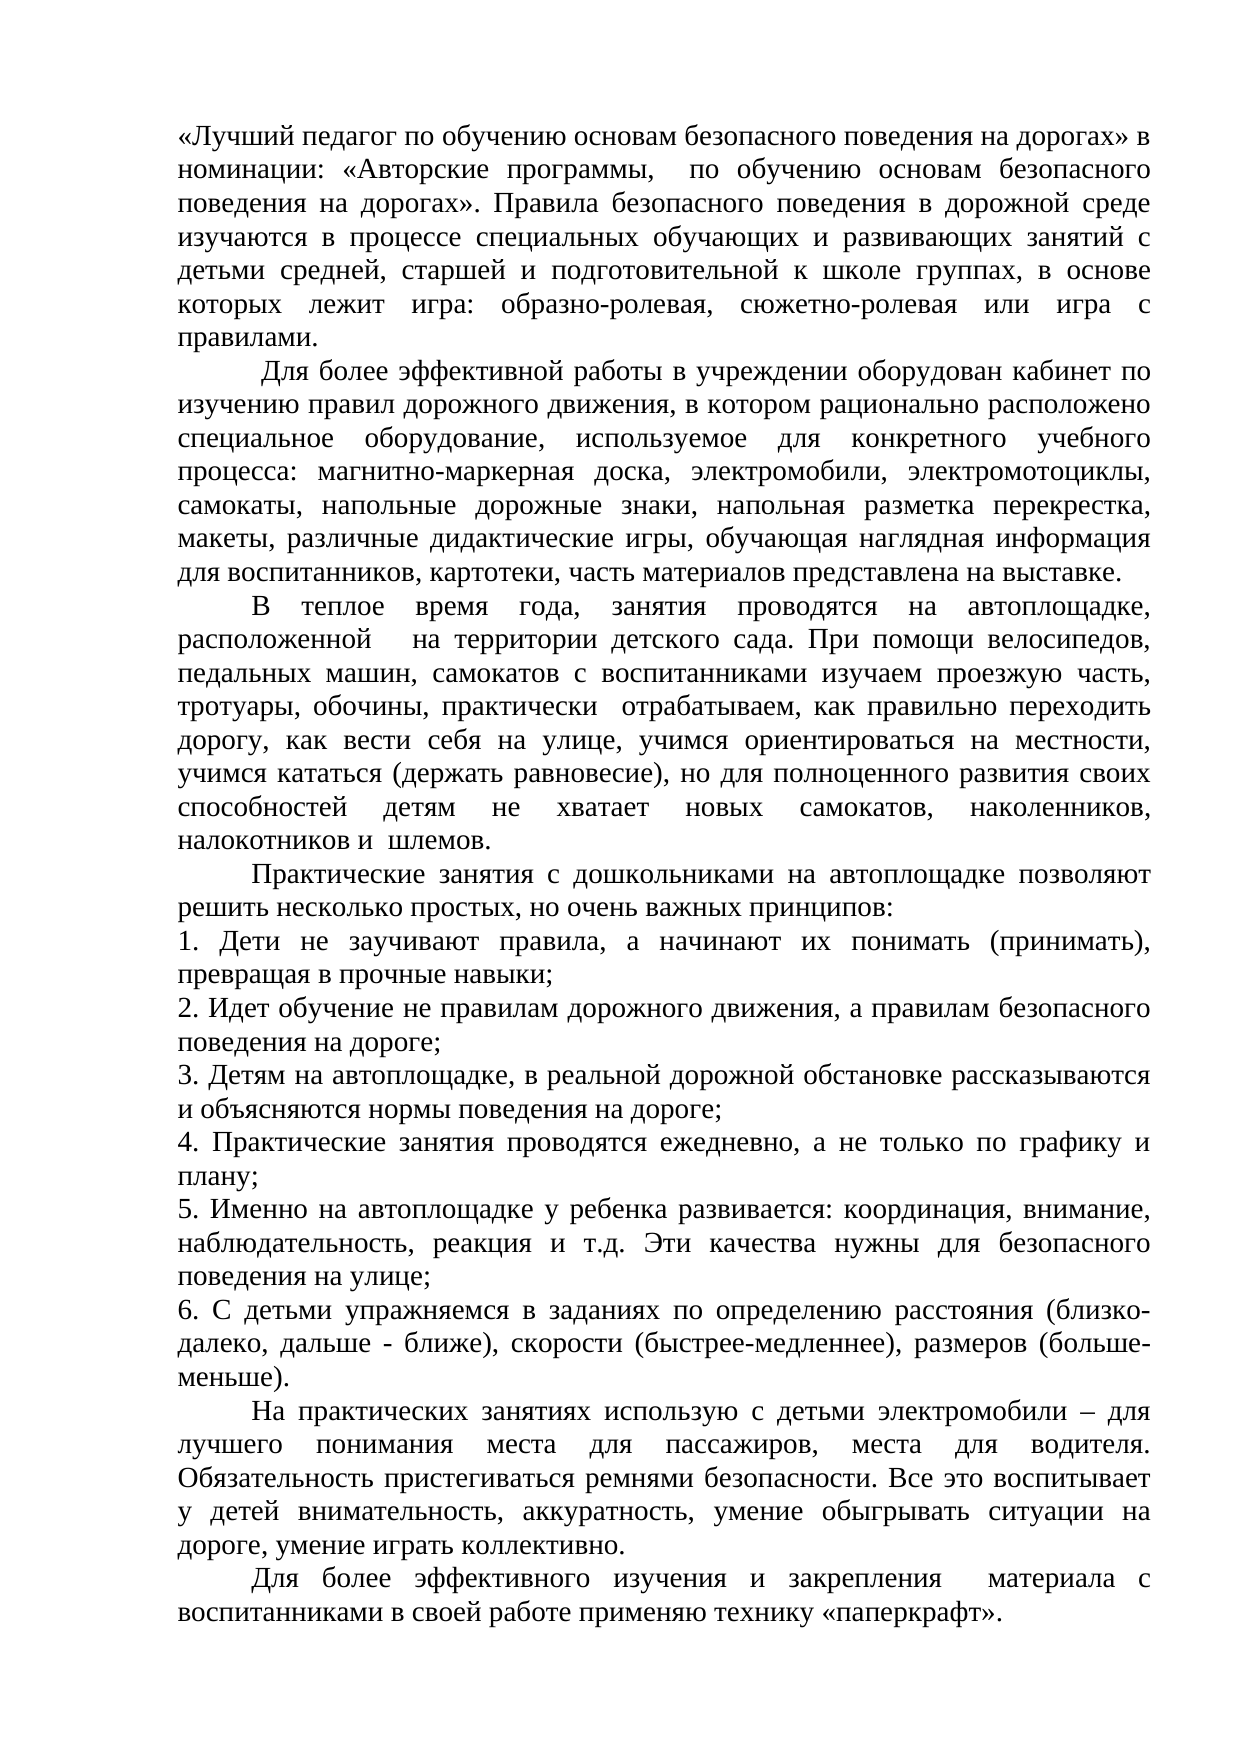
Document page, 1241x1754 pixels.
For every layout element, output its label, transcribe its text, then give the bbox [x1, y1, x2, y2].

text На практических занятиях использую с детьми электромобили – для лучшего понимания места для пассажиров, места для водителя. Обязательность пристегиваться ремнями безопасности. Все это воспитывает у детей внимательность, аккуратность, умение обыгрывать ситуации на дороге, умение играть коллективно. [177, 1393, 1152, 1560]
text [177, 118, 1152, 353]
text 3. Детям на автоплощадке, в реальной дорожной обстановке рассказываются и объясняются нормы поведения на дороге; [177, 1057, 1152, 1124]
text 5. Именно на автоплощадке у ребенка развивается: координация, внимание, наблюдательность, реакция и т.д. Эти качества нужны для безопасного поведения на улице; [177, 1191, 1152, 1292]
text Для более эффективного изучения и закрепления материала с воспитанниками в своей работе применяю технику «паперкрафт». [177, 1560, 1152, 1627]
text 1. Дети не заучивают правила, а начинают их понимать (принимать), превращая в прочные навыки; [177, 923, 1152, 990]
text Практические занятия с дошкольниками на автоплощадке позволяют решить несколько простых, но очень важных принципов: [177, 856, 1152, 923]
text 2. Идет обучение не правилам дорожного движения, а правилам безопасного поведения на дороге; [177, 990, 1152, 1057]
text Для более эффективной работы в учреждении оборудован кабинет по изучению правил дорожного движения, в котором рационально расположено специальное оборудование, используемое для конкретного учебного процесса: магнитно-маркерная доска, электромобили, электромотоциклы, самокаты, напольные дорожные знаки, напольная разметка перекрестка, макеты, различные дидактические игры, обучающая наглядная информация для воспитанников, картотеки, часть материалов представлена на выставке. [177, 353, 1152, 588]
text 4. Практические занятия проводятся ежедневно, а не только по графику и плану; [177, 1124, 1152, 1191]
text 6. С детьми упражняемся в заданиях по определению расстояния (близко-далеко, дальше - ближе), скорости (быстрее-медленнее), размеров (больше-меньше). [177, 1292, 1152, 1393]
text В теплое время года, занятия проводятся на автоплощадке, расположенной на территории детского сада. При помощи велосипедов, педальных машин, самокатов с воспитанниками изучаем проезжую часть, тротуары, обочины, практически отрабатываем, как правильно переходить дорогу, как вести себя на улице, учимся ориентироваться на местности, учимся кататься (держать равновесие), но для полноценного развития своих способностей детям не хватает новых самокатов, наколенников, налокотников и шлемов. [177, 588, 1152, 856]
